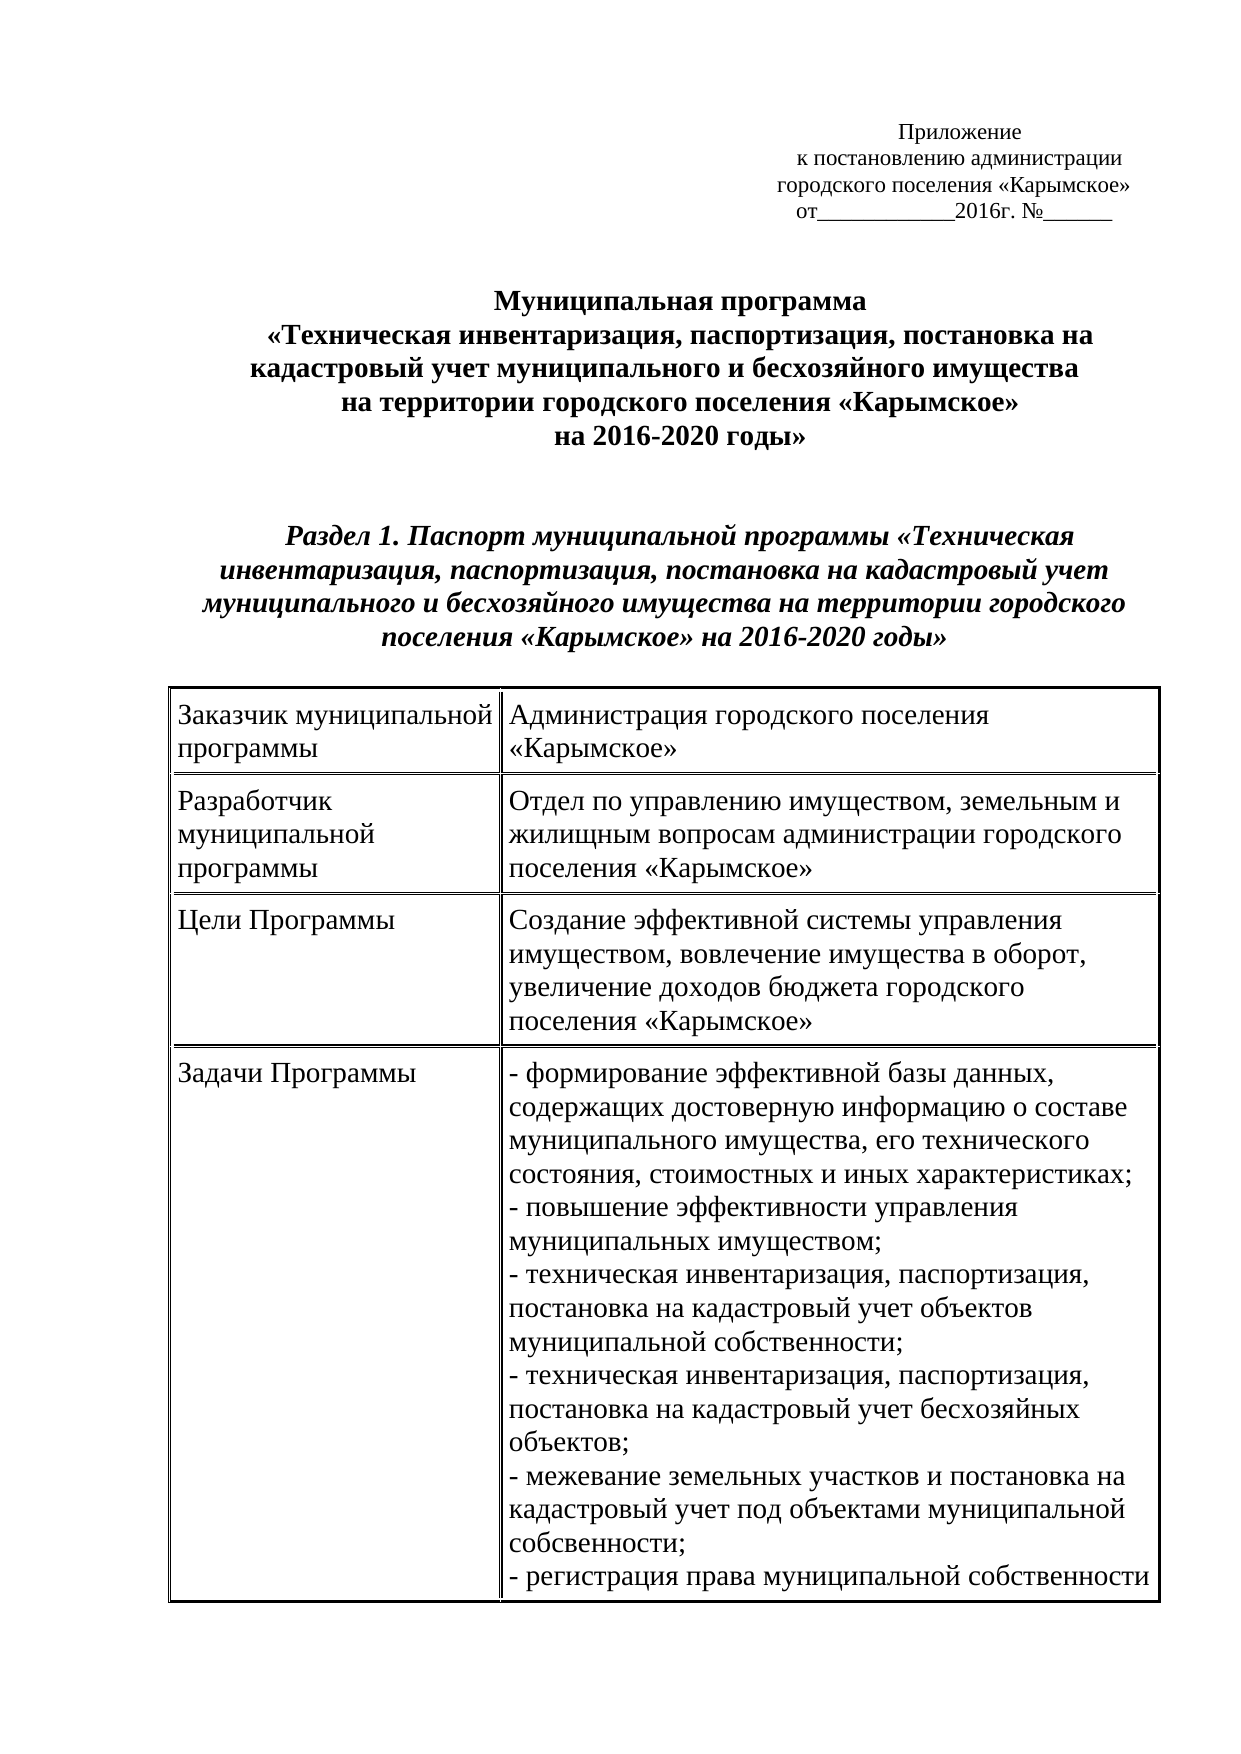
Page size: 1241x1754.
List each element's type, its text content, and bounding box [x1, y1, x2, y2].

subtitle Раздел 1. Паспорт муниципальной программы «Техническая инвентаризация, паспортизация, постановка на кадастровый учет муниципального и бесхозяйного имущества на территории городского поселения «Карымское» на 2016-2020 годы» [177, 518, 1152, 652]
subtitle «Техническая инвентаризация, паспортизация, постановка на кадастровый учет муниципального и бесхозяйного имущества [177, 317, 1152, 384]
table_cell Создание эффективной системы управления имуществом, вовлечение имущества в оборот, увеличение доходов бюджета городского поселения «Карымское» [503, 891, 1159, 1044]
subtitle Муниципальная программа [177, 283, 1152, 317]
table_cell Отдел по управлению имуществом, земельным и жилищным вопросам администрации городского поселения «Карымское» [501, 772, 1159, 891]
subtitle Приложение [756, 118, 1152, 144]
table_header Заказчик муниципальной программы [171, 688, 501, 772]
subtitle на территории городского поселения «Карымское» [177, 384, 1152, 418]
table_cell Цели Программы [171, 891, 499, 1044]
subtitle на 2016-2020 годы» [177, 418, 1152, 451]
subtitle к постановлению администрации городского поселения «Карымское» от____________2016г. №______ [756, 144, 1152, 223]
table_cell Задачи Программы [171, 1044, 501, 1600]
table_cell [501, 1044, 1159, 1600]
table_header Администрация городского поселения «Карымское» [501, 689, 1158, 772]
table_cell Разработчик муниципальной программы [169, 772, 501, 891]
